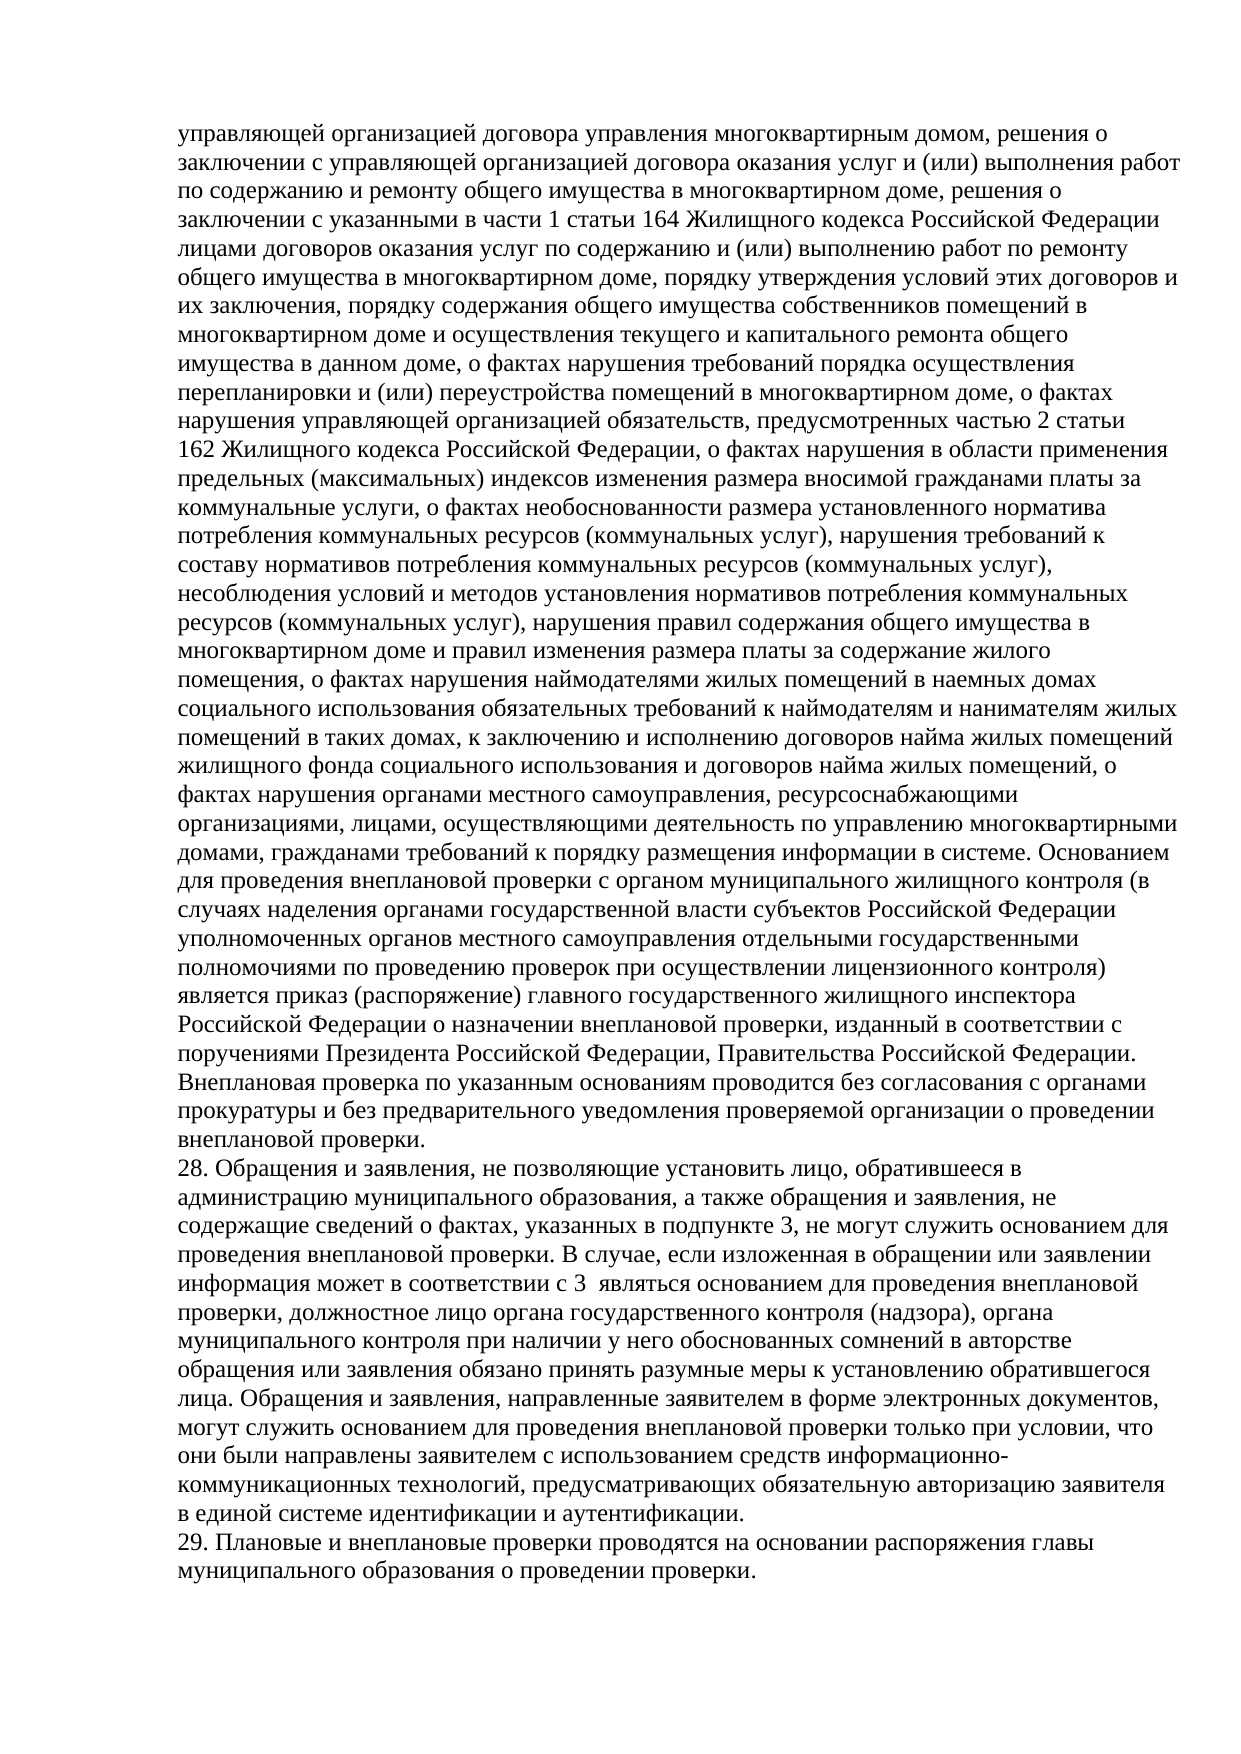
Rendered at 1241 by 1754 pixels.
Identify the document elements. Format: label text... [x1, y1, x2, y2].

text 29. Плановые и внеплановые проверки проводятся на основании распоряжения главы муниципального образования о проведении проверки. [177, 1527, 1181, 1584]
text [177, 118, 1181, 1153]
text 28. Обращения и заявления, не позволяющие установить лицо, обратившееся в администрацию муниципального образования, а также обращения и заявления, не содержащие сведений о фактах, указанных в подпункте 3, не могут служить основанием для проведения внеплановой проверки. В случае, если изложенная в обращении или заявлении информация может в соответствии с 3 являться основанием для проведения внеплановой проверки, должностное лицо органа государственного контроля (надзора), органа муниципального контроля при наличии у него обоснованных сомнений в авторстве обращения или заявления обязано принять разумные меры к установлению обратившегося лица. Обращения и заявления, направленные заявителем в форме электронных документов, могут служить основанием для проведения внеплановой проверки только при условии, что они были направлены заявителем с использованием средств информационно-коммуникационных технологий, предусматривающих обязательную авторизацию заявителя в единой системе идентификации и аутентификации. [177, 1153, 1181, 1527]
